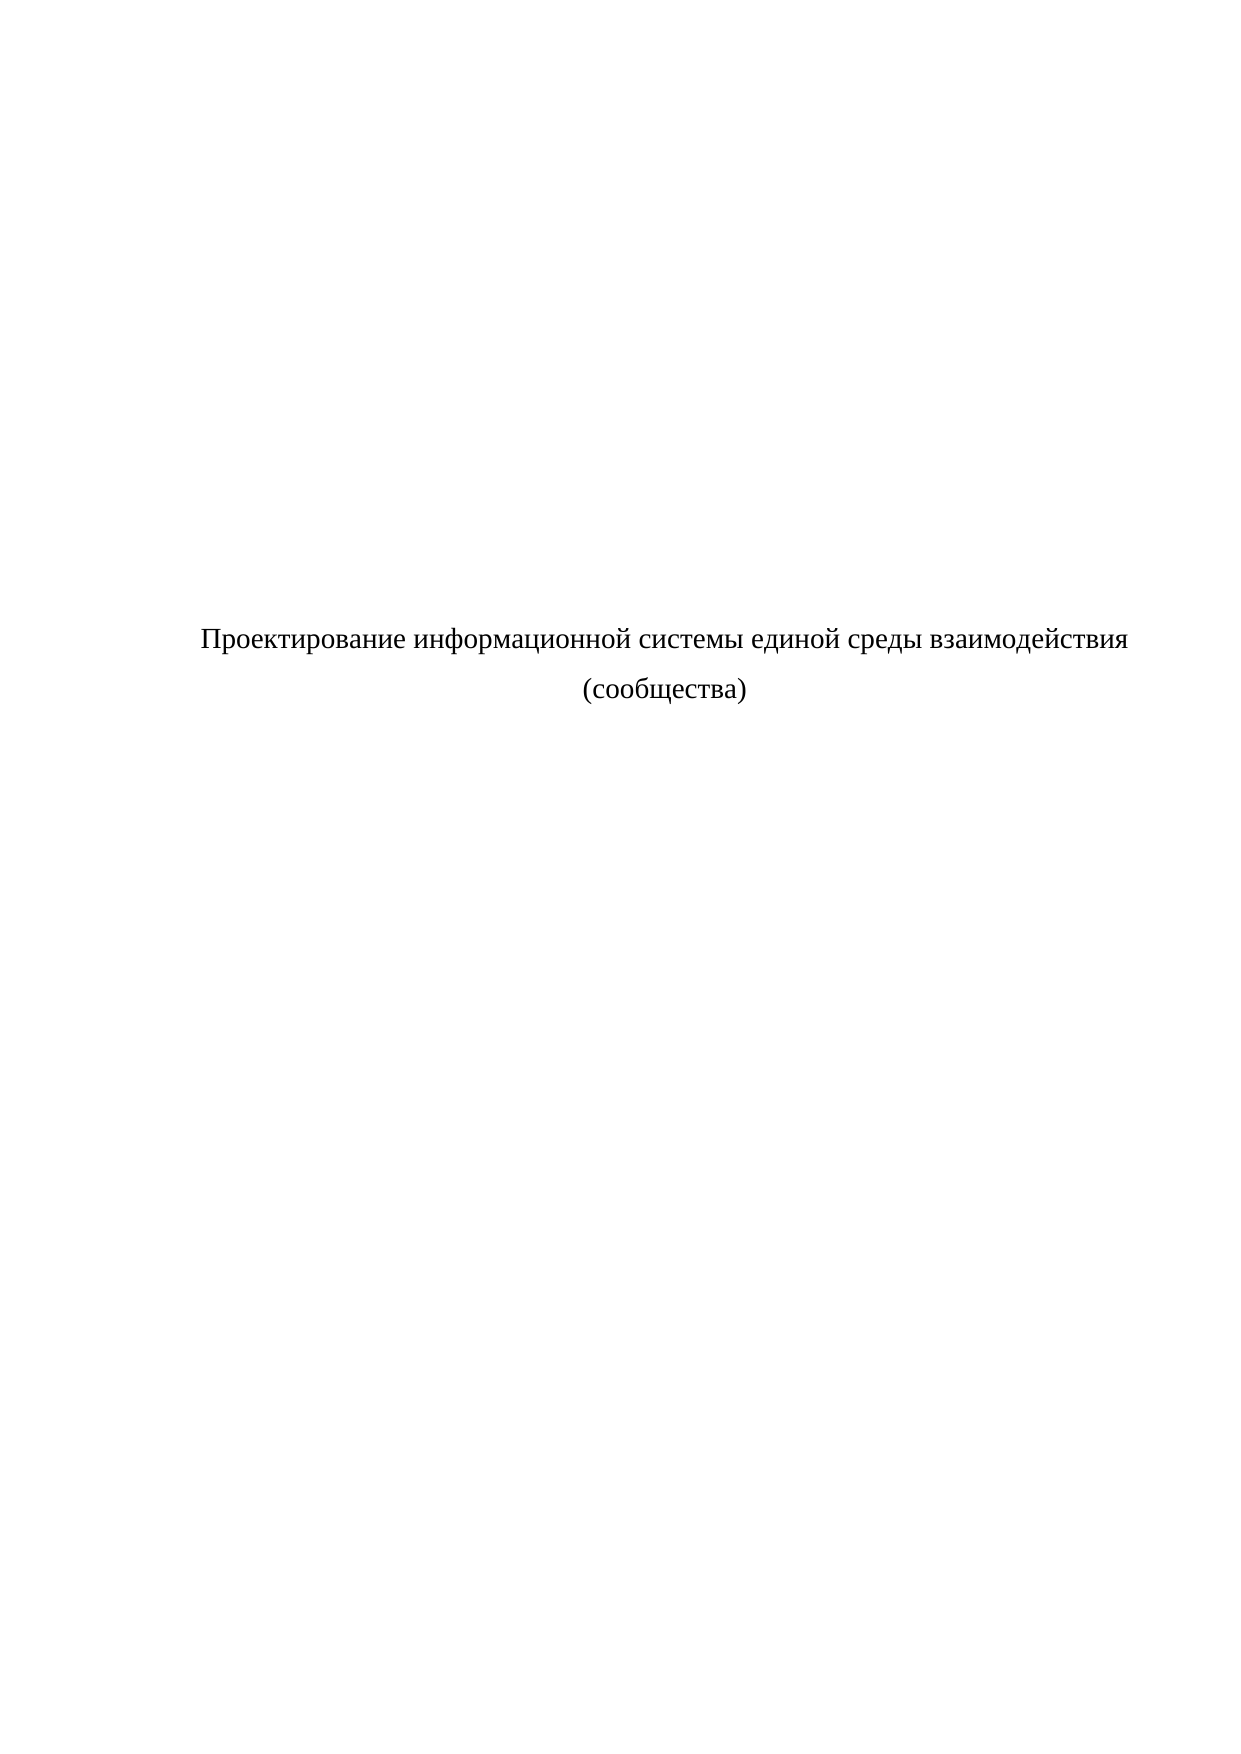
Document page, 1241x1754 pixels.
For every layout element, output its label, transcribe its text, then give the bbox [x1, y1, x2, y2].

text Проектирование информационной системы единой среды взаимодействия (сообщества) [177, 621, 1152, 705]
